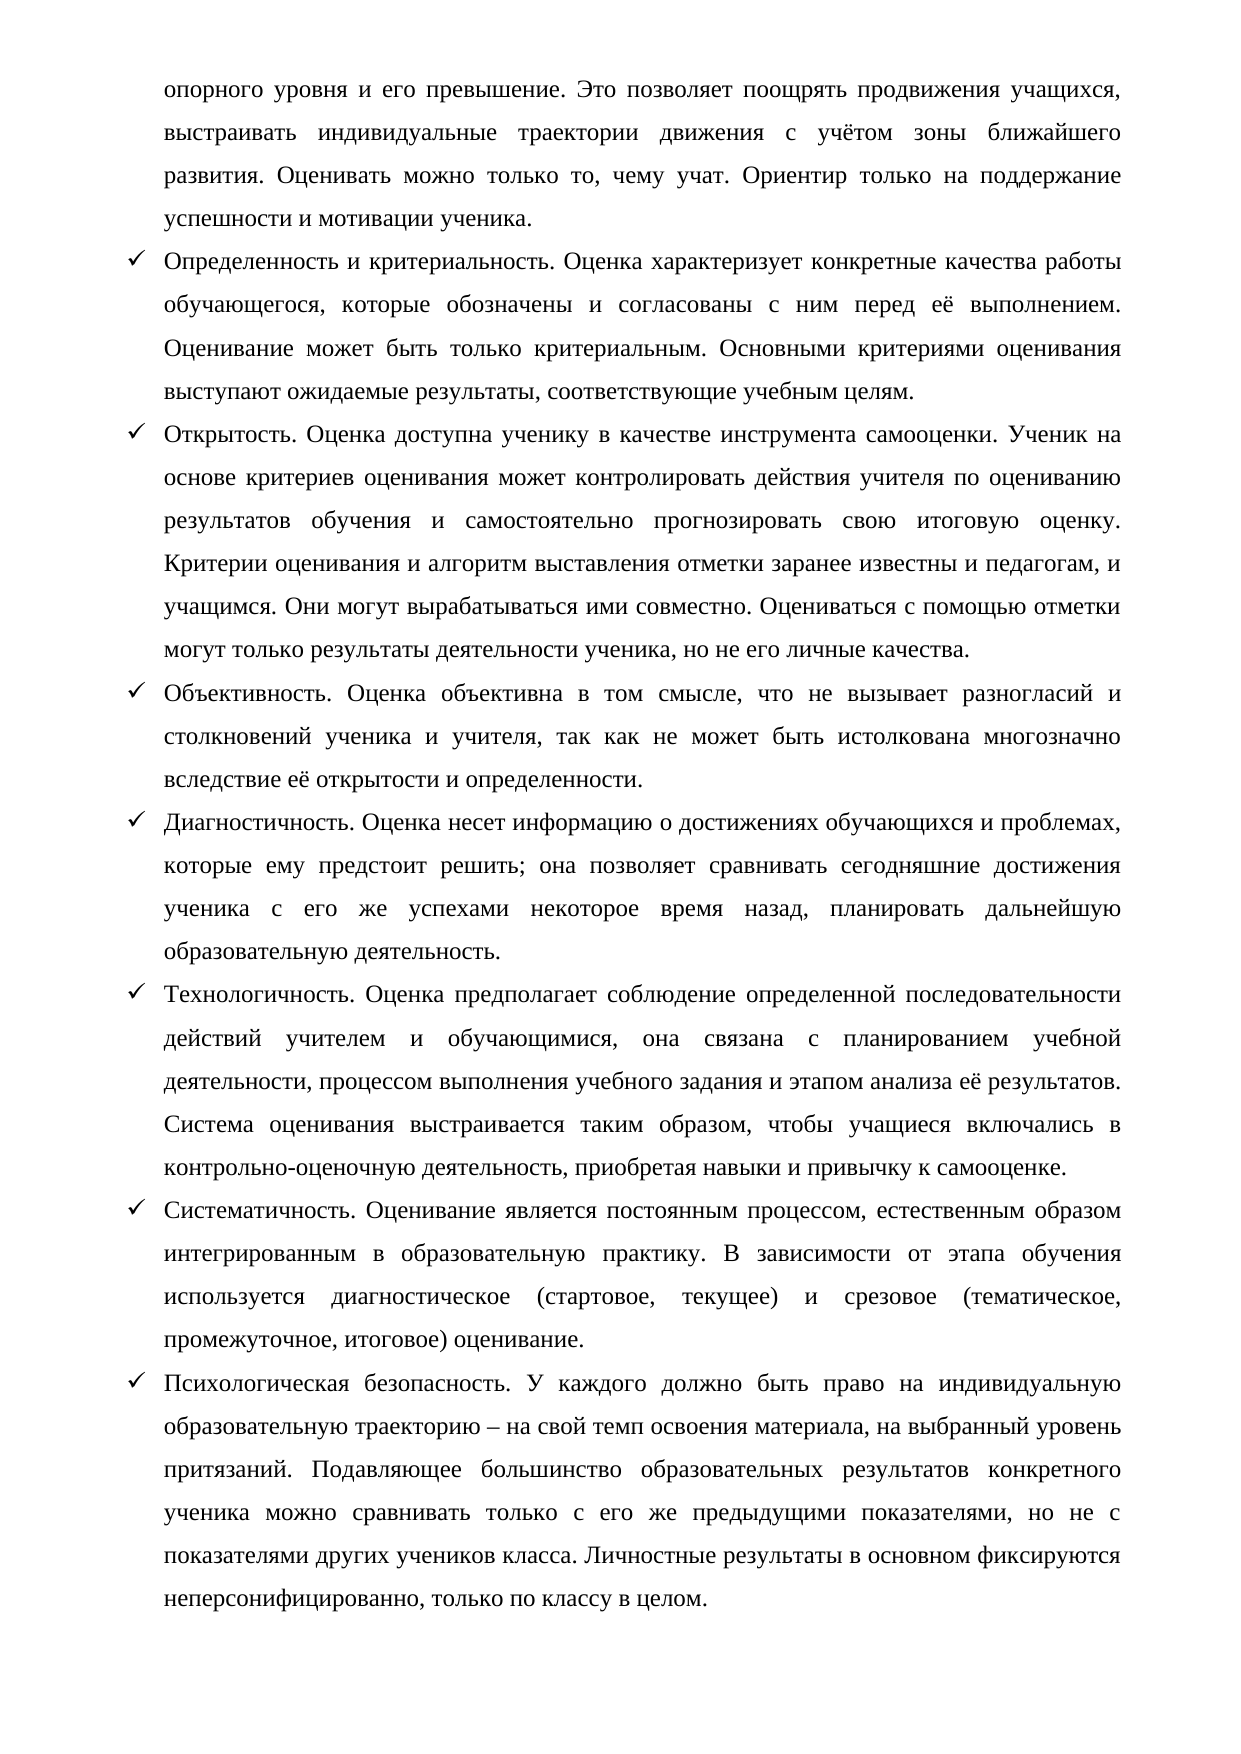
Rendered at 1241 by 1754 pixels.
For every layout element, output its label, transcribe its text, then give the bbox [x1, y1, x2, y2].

list Определенность и критериальность. Оценка характеризует конкретные качества работы обучающегося, которые обозначены и согласованы с ним перед её выполнением. Оценивание может быть только критериальным. Основными критериями оценивания выступают ожидаемые результаты, соответствующие учебным целям. [126, 246, 1122, 404]
list Психологическая безопасность. У каждого должно быть право на индивидуальную образовательную траекторию – на свой темп освоения материала, на выбранный уровень притязаний. Подавляющее большинство образовательных результатов конкретного ученика можно сравнивать только с его же предыдущими показателями, но не с показателями других учеников класса. Личностные результаты в основном фиксируются неперсонифицированно, только по классу в целом. [126, 1368, 1122, 1612]
list Объективность. Оценка объективна в том смысле, что не вызывает разногласий и столкновений ученика и учителя, так как не может быть истолкована многозначно вследствие её открытости и определенности. [126, 678, 1122, 793]
list Диагностичность. Оценка несет информацию о достижениях обучающихся и проблемах, которые ему предстоит решить; она позволяет сравнивать сегодняшние достижения ученика с его же успехами некоторое время назад, планировать дальнейшую образовательную деятельность. [126, 807, 1122, 965]
list Открытость. Оценка доступна ученику в качестве инструмента самооценки. Ученик на основе критериев оценивания может контролировать действия учителя по оцениванию результатов обучения и самостоятельно прогнозировать свою итоговую оценку. Критерии оценивания и алгоритм выставления отметки заранее известны и педагогам, и учащимся. Они могут вырабатываться ими совместно. Оцениваться с помощью отметки могут только результаты деятельности ученика, но не его личные качества. [126, 419, 1122, 663]
list Технологичность. Оценка предполагает соблюдение определенной последовательности действий учителем и обучающимися, она связана с планированием учебной деятельности, процессом выполнения учебного задания и этапом анализа её результатов. Система оценивания выстраивается таким образом, чтобы учащиеся включались в контрольно-оценочную деятельность, приобретая навыки и привычку к самооценке. [126, 979, 1122, 1181]
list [126, 74, 1122, 232]
list Систематичность. Оценивание является постоянным процессом, естественным образом интегрированным в образовательную практику. В зависимости от этапа обучения используется диагностическое (стартовое, текущее) и срезовое (тематическое, промежуточное, итоговое) оценивание. [126, 1195, 1122, 1353]
